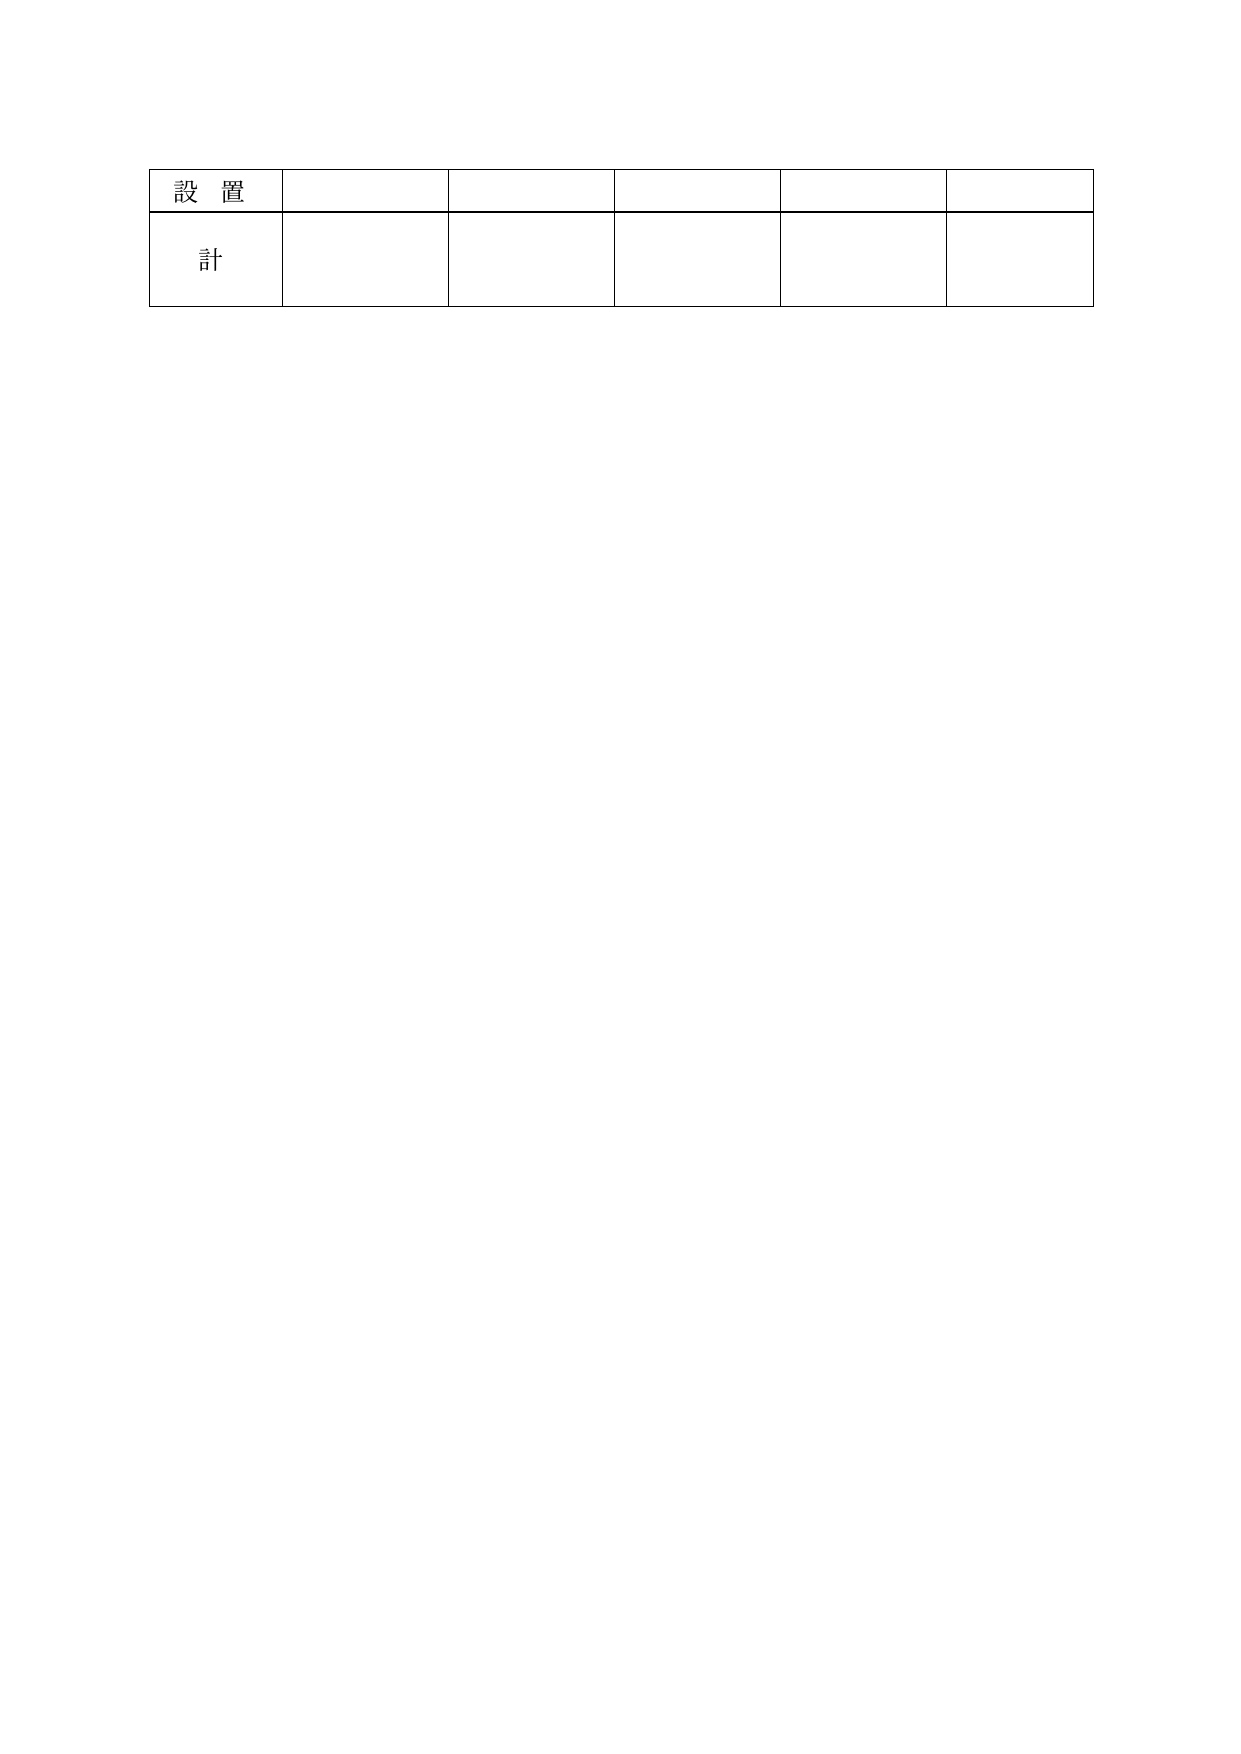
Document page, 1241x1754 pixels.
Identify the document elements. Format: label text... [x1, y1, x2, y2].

table_cell [283, 213, 448, 306]
table_cell [615, 170, 780, 211]
table_cell [283, 170, 448, 211]
table_cell [947, 170, 1093, 211]
table_cell [449, 170, 614, 211]
table_cell [947, 213, 1093, 306]
table_cell 計 [150, 213, 282, 306]
table_cell [781, 170, 946, 211]
table_cell [615, 213, 780, 306]
table_cell [781, 213, 946, 306]
table_cell 木製品の設置 [150, 170, 282, 211]
table_cell [449, 213, 614, 306]
